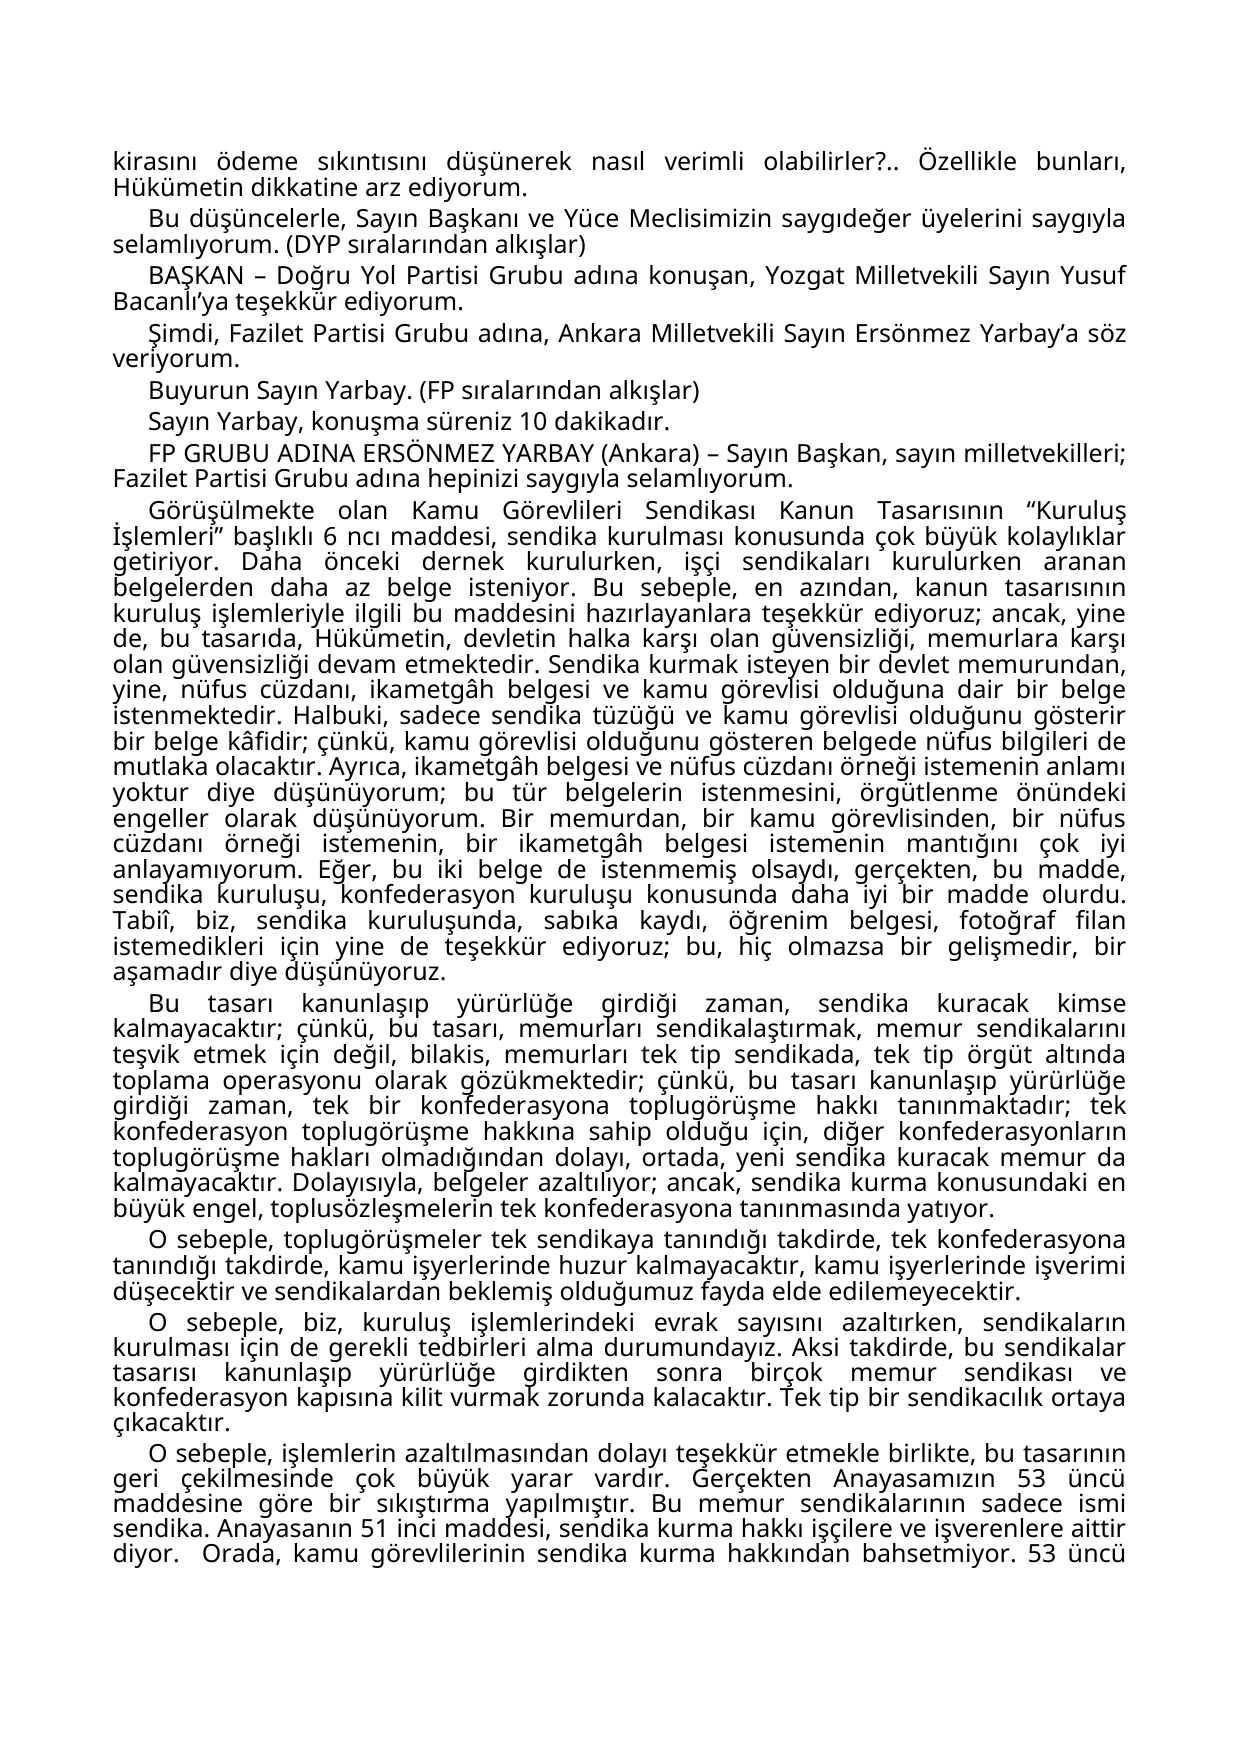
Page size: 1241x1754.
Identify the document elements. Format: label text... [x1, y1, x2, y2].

text Buyurun Sayın Yarbay. (FP sıralarından alkışlar) [112, 379, 1128, 404]
text Sayın Yarbay, konuşma süreniz 10 dakikadır. [112, 410, 1128, 436]
text BAŞKAN – Doğru Yol Partisi Grubu adına konuşan, Yozgat Milletvekili Sayın Yusuf Bacanlı’ya teşekkür ediyorum. [112, 264, 1128, 316]
text FP GRUBU ADINA ERSÖNMEZ YARBAY (Ankara) – Sayın Başkan, sayın milletvekilleri; Fazilet Partisi Grubu adına hepinizi saygıyla selamlıyorum. [112, 442, 1128, 493]
text Görüşülmekte olan Kamu Görevlileri Sendikası Kanun Tasarısının “Kuruluş İşlemleri” başlıklı 6 ncı maddesi, sendika kurulması konusunda çok büyük kolaylıklar getiriyor. Daha önceki dernek kurulurken, işçi sendikaları kurulurken aranan belgelerden daha az belge isteniyor. Bu sebeple, en azından, kanun tasarısının kuruluş işlemleriyle ilgili bu maddesini hazırlayanlara teşekkür ediyoruz; ancak, yine de, bu tasarıda, Hükümetin, devletin halka karşı olan güvensizliği, memurlara karşı olan güvensizliği devam etmektedir. Sendika kurmak isteyen bir devlet memurundan, yine, nüfus cüzdanı, ikametgâh belgesi ve kamu görevlisi olduğuna dair bir belge istenmektedir. Halbuki, sadece sendika tüzüğü ve kamu görevlisi olduğunu gösterir bir belge kâfidir; çünkü, kamu görevlisi olduğunu gösteren belgede nüfus bilgileri de mutlaka olacaktır. Ayrıca, ikametgâh belgesi ve nüfus cüzdanı örneği istemenin anlamı yoktur diye düşünüyorum; bu tür belgelerin istenmesini, örgütlenme önündeki engeller olarak düşünüyorum. Bir memurdan, bir kamu görevlisinden, bir nüfus cüzdanı örneği istemenin, bir ikametgâh belgesi istemenin mantığını çok iyi anlayamıyorum. Eğer, bu iki belge de istenmemiş olsaydı, gerçekten, bu madde, sendika kuruluşu, konfederasyon kuruluşu konusunda daha iyi bir madde olurdu. Tabiî, biz, sendika kuruluşunda, sabıka kaydı, öğrenim belgesi, fotoğraf filan istemedikleri için yine de teşekkür ediyoruz; bu, hiç olmazsa bir gelişmedir, bir aşamadır diye düşünüyoruz. [112, 499, 1128, 986]
text Şimdi, Fazilet Partisi Grubu adına, Ankara Milletvekili Sayın Ersönmez Yarbay’a söz veriyorum. [112, 322, 1128, 373]
text O sebeple, toplugörüşmeler tek sendikaya tanındığı takdirde, tek konfederasyona tanındığı takdirde, kamu işyerlerinde huzur kalmayacaktır, kamu işyerlerinde işverimi düşecektir ve sendikalardan beklemiş olduğumuz fayda elde edilemeyecektir. [112, 1228, 1128, 1305]
text O sebeple, biz, kuruluş işlemlerindeki evrak sayısını azaltırken, sendikaların kurulması için de gerekli tedbirleri alma durumundayız. Aksi takdirde, bu sendikalar tasarısı kanunlaşıp yürürlüğe girdikten sonra birçok memur sendikası ve konfederasyon kapısına kilit vurmak zorunda kalacaktır. Tek tip bir sendikacılık ortaya çıkacaktır. [112, 1311, 1128, 1436]
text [112, 1442, 1128, 1567]
text Bu düşüncelerle, Sayın Başkanı ve Yüce Meclisimizin saygıdeğer üyelerini saygıyla selamlıyorum. (DYP sıralarından alkışlar) [112, 207, 1128, 258]
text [112, 150, 1128, 201]
text Bu tasarı kanunlaşıp yürürlüğe girdiği zaman, sendika kuracak kimse kalmayacaktır; çünkü, bu tasarı, memurları sendikalaştırmak, memur sendikalarını teşvik etmek için değil, bilakis, memurları tek tip sendikada, tek tip örgüt altında toplama operasyonu olarak gözükmektedir; çünkü, bu tasarı kanunlaşıp yürürlüğe girdiği zaman, tek bir konfederasyona toplugörüşme hakkı tanınmaktadır; tek konfederasyon toplugörüşme hakkına sahip olduğu için, diğer konfederasyonların toplugörüşme hakları olmadığından dolayı, ortada, yeni sendika kuracak memur da kalmayacaktır. Dolayısıyla, belgeler azaltılıyor; ancak, sendika kurma konusundaki en büyük engel, toplusözleşmelerin tek konfederasyona tanınmasında yatıyor. [112, 992, 1128, 1222]
